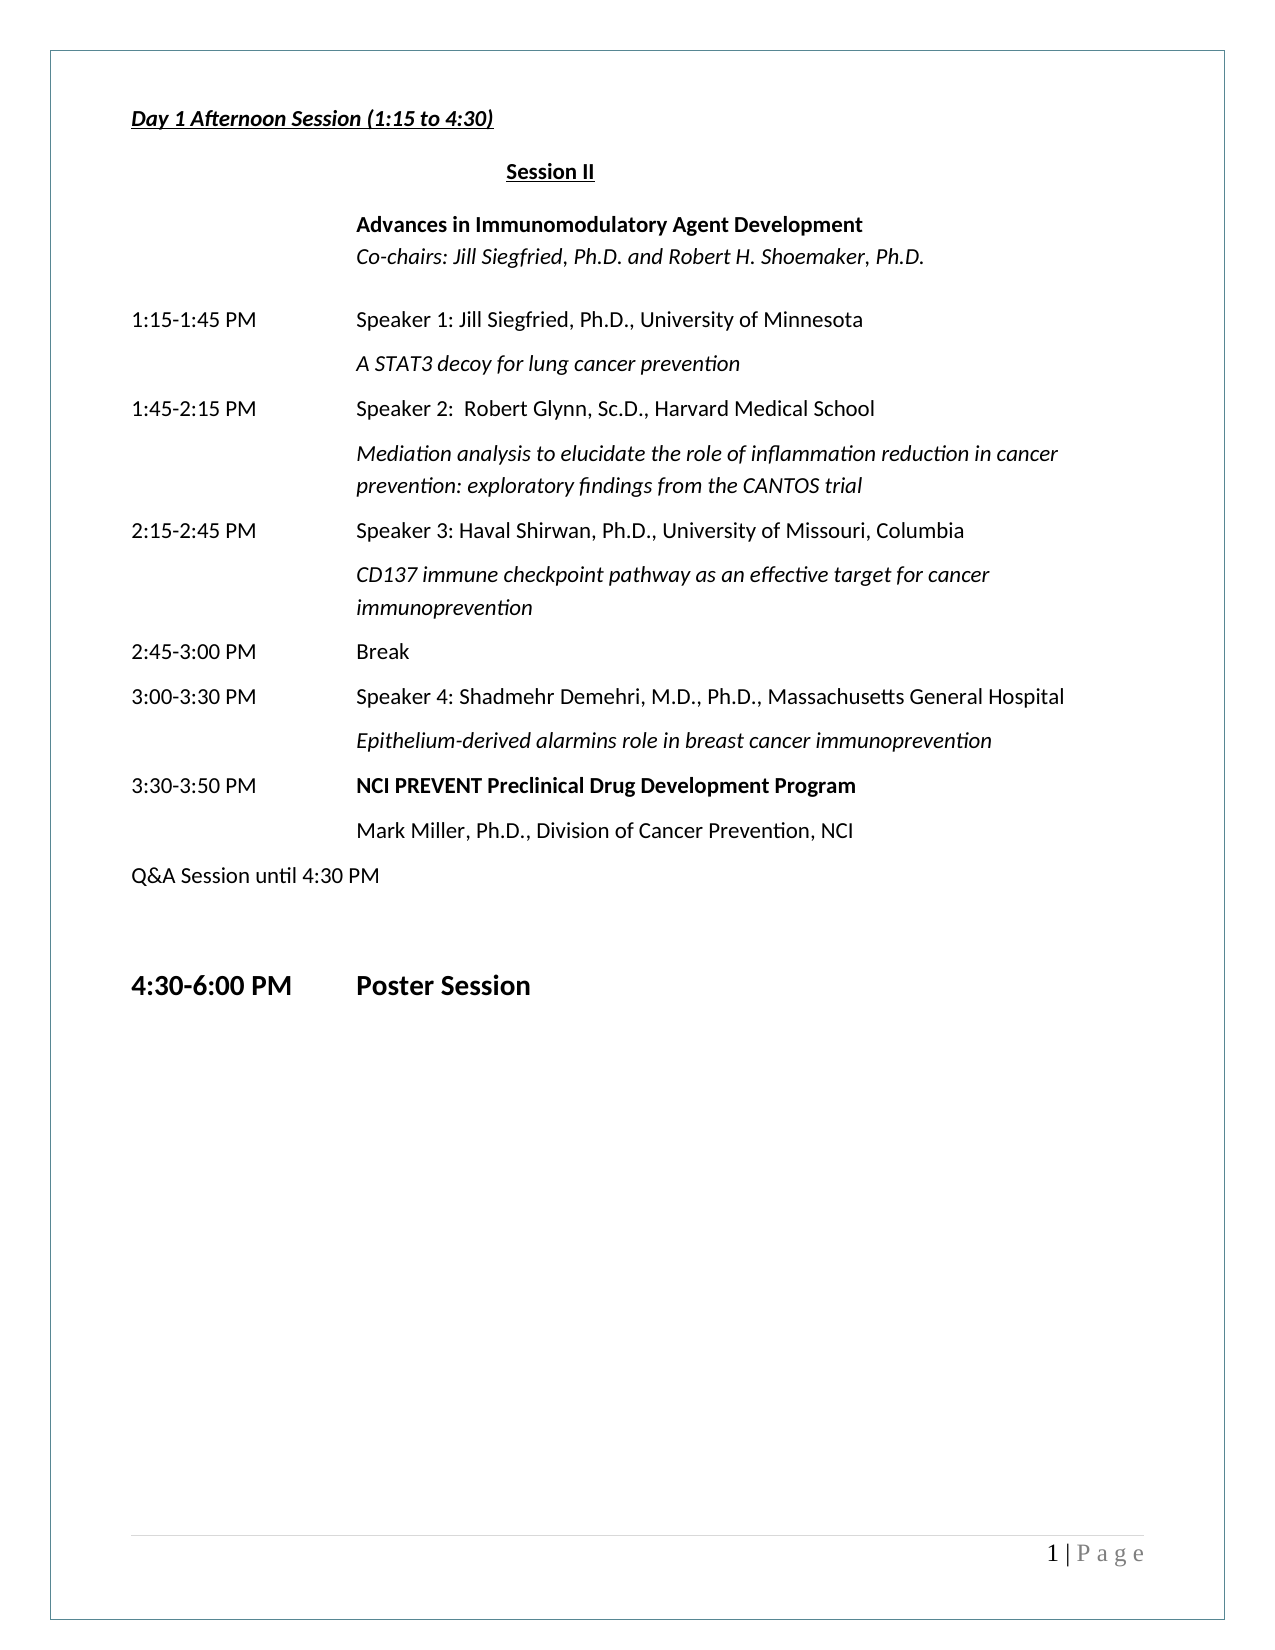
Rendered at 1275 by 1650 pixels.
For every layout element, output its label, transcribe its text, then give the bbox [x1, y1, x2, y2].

text Advances in Immunomodulatory Agent Development [131, 210, 1144, 238]
text 3:00-3:30 PM Speaker 4: Shadmehr Demehri, M.D., Ph.D., Massachusetts General Hospital [131, 682, 1144, 710]
text 1:45-2:15 PM Speaker 2: Robert Glynn, Sc.D., Harvard Medical School [131, 394, 1144, 422]
text Q&A Session until 4:30 PM [131, 861, 1144, 889]
text A STAT3 decoy for lung cancer prevention [131, 349, 1144, 377]
text 2:45-3:00 PM Break [131, 637, 1144, 665]
text Epithelium-derived alarmins role in breast cancer immunoprevention [131, 727, 1144, 755]
text Day 1 Afternoon Session (1:15 to 4:30) [131, 104, 1144, 132]
text Mediation analysis to elucidate the role of inflammation reduction in cancer prevention: exploratory findings from the CANTOS trial [131, 439, 1144, 499]
text Mark Miller, Ph.D., Division of Cancer Prevention, NCI [131, 816, 1144, 844]
text 1:15-1:45 PM Speaker 1: Jill Siegfried, Ph.D., University of Minnesota [131, 305, 1144, 333]
text CD137 immune checkpoint pathway as an effective target for cancer immunoprevention [131, 560, 1144, 621]
text 4:30-6:00 PM Poster Session [131, 967, 1144, 1003]
text 2:15-2:45 PM Speaker 3: Haval Shirwan, Ph.D., University of Missouri, Columbia [131, 516, 1144, 544]
text Co-chairs: Jill Siegfried, Ph.D. and Robert H. Shoemaker, Ph.D. [131, 242, 1144, 270]
text 3:30-3:50 PM NCI PREVENT Preclinical Drug Development Program [131, 771, 1144, 799]
text Session II [431, 157, 1144, 185]
